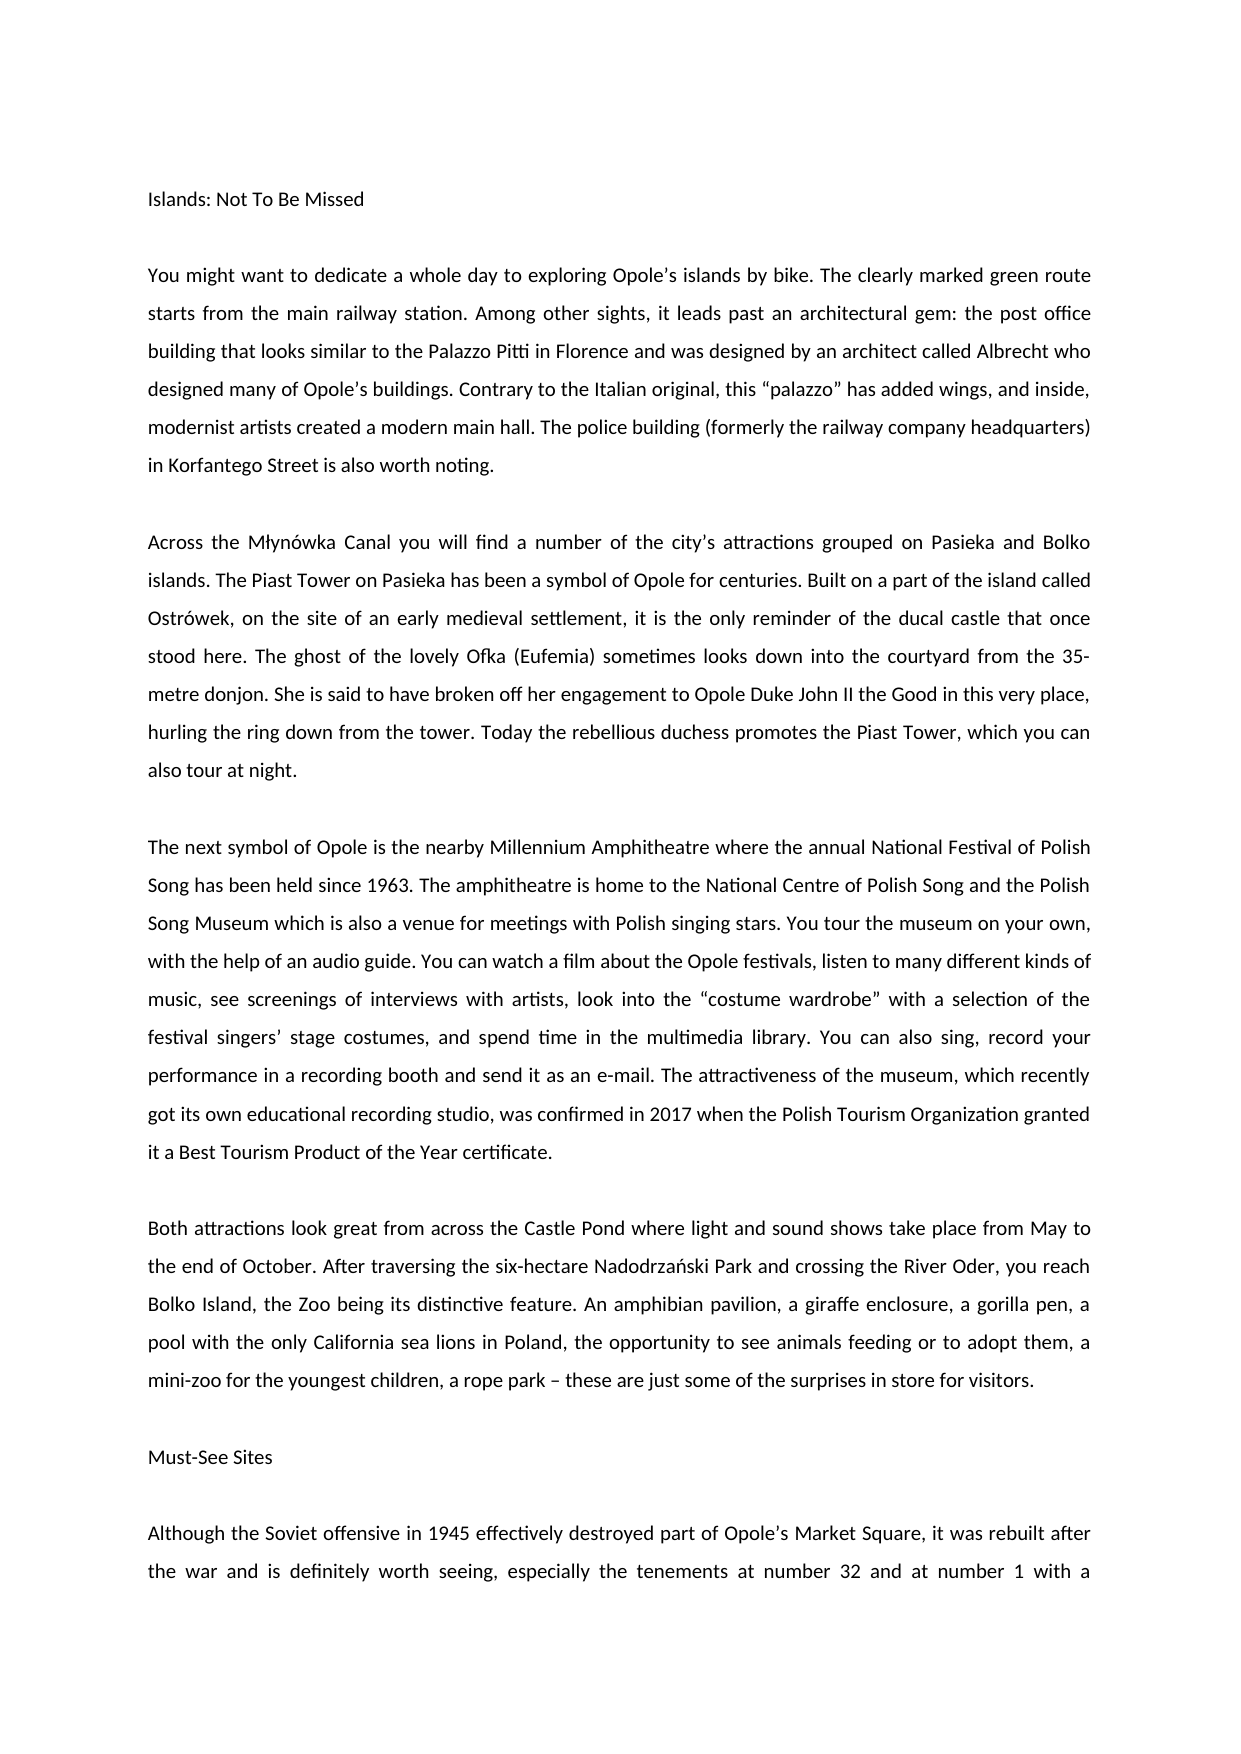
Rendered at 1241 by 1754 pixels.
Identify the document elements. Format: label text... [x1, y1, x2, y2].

text Both attractions look great from across the Castle Pond where light and sound shows take place from May to the end of October. After traversing the six-hectare Nadodrzański Park and crossing the River Oder, you reach Bolko Island, the Zoo being its distinctive feature. An amphibian pavilion, a giraffe enclosure, a gorilla pen, a pool with the only California sea lions in Poland, the opportunity to see animals feeding or to adopt them, a mini-zoo for the youngest children, a rope park – these are just some of the surprises in store for visitors. [148, 1215, 1093, 1393]
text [148, 1520, 1093, 1584]
text You might want to dedicate a whole day to exploring Opole’s islands by bike. The clearly marked green route starts from the main railway station. Among other sights, it leads past an architectural gem: the post office building that looks similar to the Palazzo Pitti in Florence and was designed by an architect called Albrecht who designed many of Opole’s buildings. Contrary to the Italian original, this “palazzo” has added wings, and inside, modernist artists created a modern main hall. The police building (formerly the railway company headquarters) in Korfantego Street is also worth noting. [148, 262, 1093, 478]
text Across the Młynówka Canal you will find a number of the city’s attractions grouped on Pasieka and Bolko islands. The Piast Tower on Pasieka has been a symbol of Opole for centuries. Built on a part of the island called Ostrówek, on the site of an early medieval settlement, it is the only reminder of the ducal castle that once stood here. The ghost of the lovely Ofka (Eufemia) sometimes looks down into the courtyard from the 35-metre donjon. She is said to have broken off her engagement to Opole Duke John II the Good in this very place, hurling the ring down from the tower. Today the rebellious duchess promotes the Piast Tower, which you can also tour at night. [148, 529, 1093, 783]
text Must-See Sites [148, 1444, 1093, 1469]
text Islands: Not To Be Missed [148, 186, 1093, 211]
text The next symbol of Opole is the nearby Millennium Amphitheatre where the annual National Festival of Polish Song has been held since 1963. The amphitheatre is home to the National Centre of Polish Song and the Polish Song Museum which is also a venue for meetings with Polish singing stars. You tour the museum on your own, with the help of an audio guide. You can watch a film about the Opole festivals, listen to many different kinds of music, see screenings of interviews with artists, look into the “costume wardrobe” with a selection of the festival singers’ stage costumes, and spend time in the multimedia library. You can also sing, record your performance in a recording booth and send it as an e-mail. The attractiveness of the museum, which recently got its own educational recording studio, was confirmed in 2017 when the Polish Tourism Organization granted it a Best Tourism Product of the Year certificate. [148, 834, 1093, 1164]
